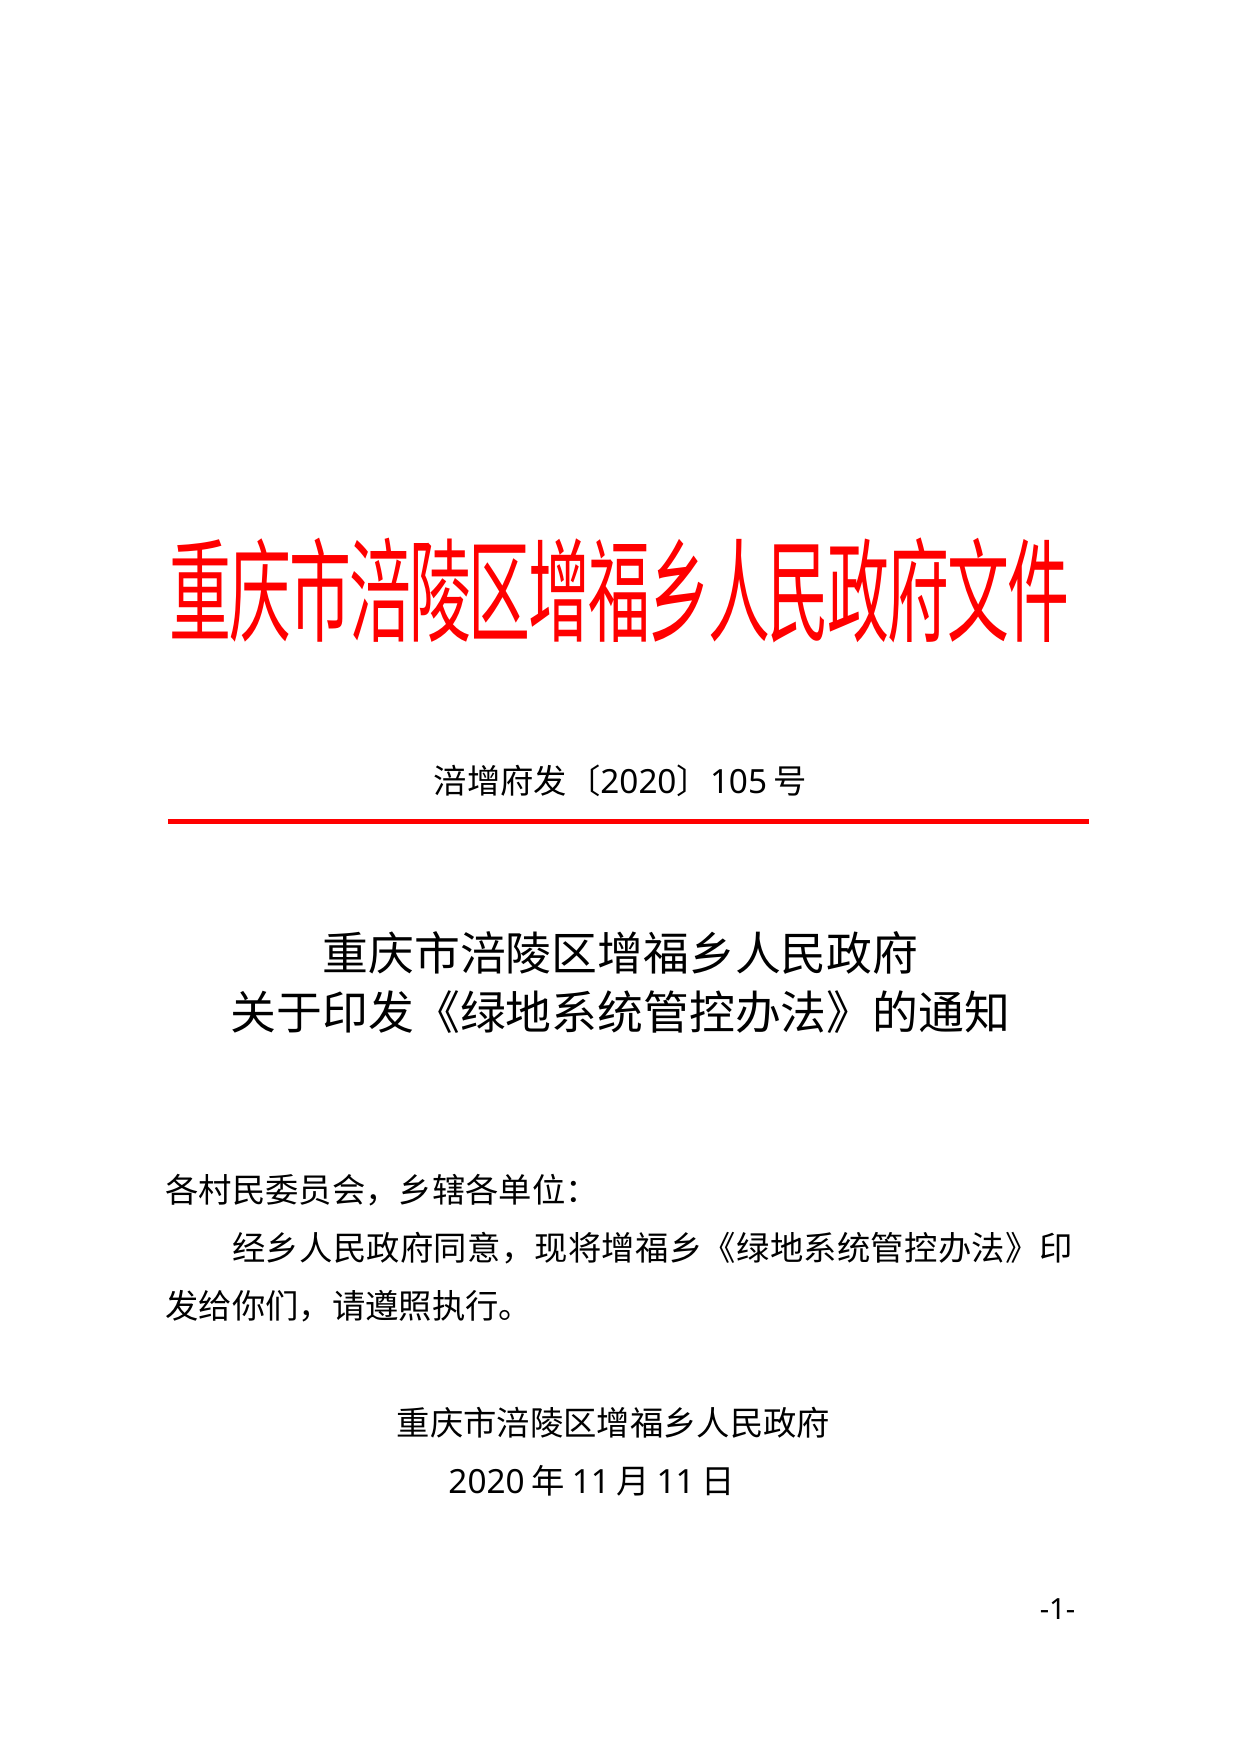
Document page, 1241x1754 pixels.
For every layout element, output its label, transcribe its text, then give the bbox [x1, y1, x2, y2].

text 涪增府发〔2020〕105号 [165, 747, 1075, 812]
text 2020年11月11日 [165, 1447, 1075, 1505]
text 各村民委员会，乡辖各单位： [165, 1155, 1075, 1214]
text 重庆市涪陵区增福乡人民政府 [165, 924, 1075, 982]
text 关于印发《绿地系统管控办法》的通知 [165, 982, 1075, 1041]
text 重庆市涪陵区增福乡人民政府 [165, 1389, 1075, 1447]
text 经乡人民政府同意，现将增福乡《绿地系统管控办法》印发给你们，请遵照执行。 [165, 1214, 1075, 1330]
text 重庆市涪陵区增福乡人民政府文件 [165, 487, 1075, 682]
